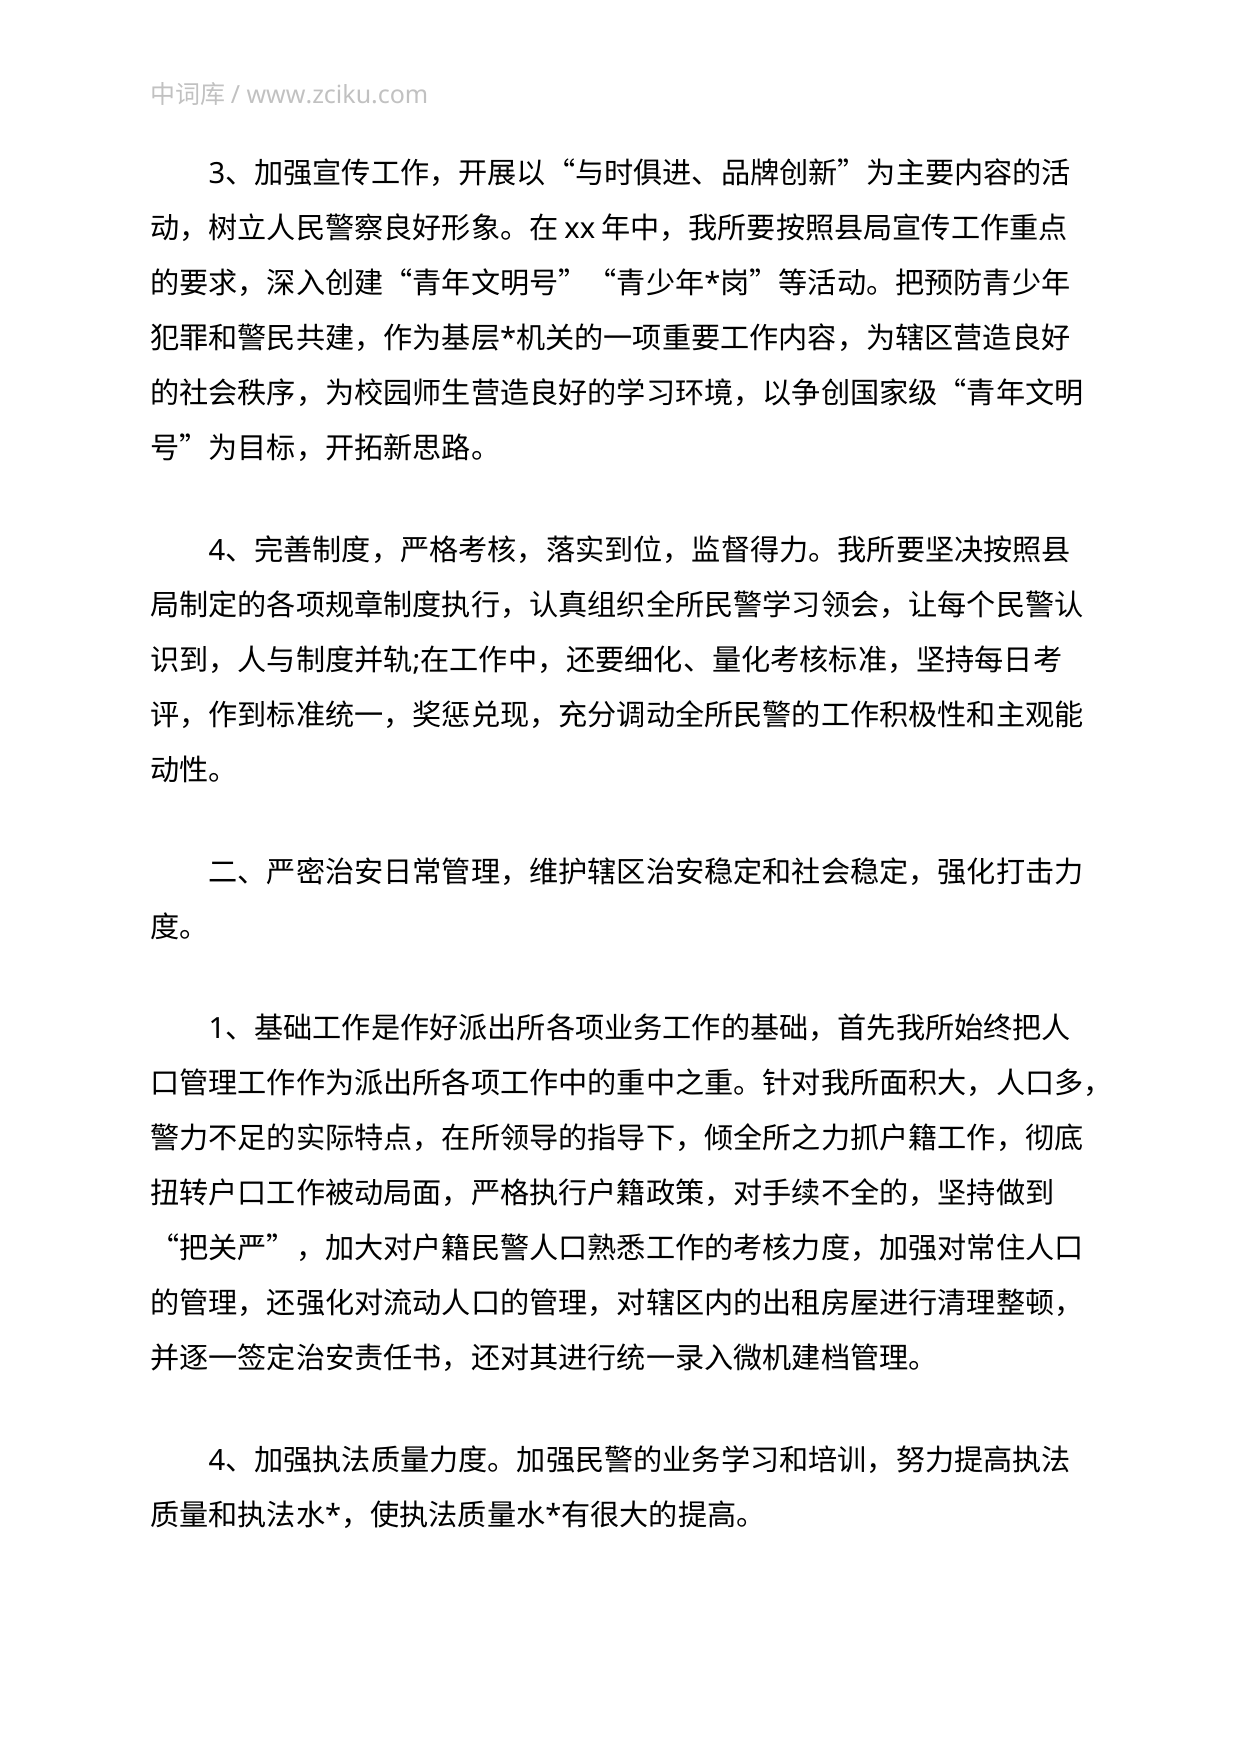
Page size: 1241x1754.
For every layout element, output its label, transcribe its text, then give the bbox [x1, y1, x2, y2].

text 二、严密治安日常管理，维护辖区治安稳定和社会稳定，强化打击力度。 [150, 848, 1090, 945]
text 4、完善制度，严格考核，落实到位，监督得力。我所要坚决按照县局制定的各项规章制度执行，认真组织全所民警学习领会，让每个民警认识到，人与制度并轨;在工作中，还要细化、量化考核标准，坚持每日考评，作到标准统一，奖惩兑现，充分调动全所民警的工作积极性和主观能动性。 [150, 527, 1090, 789]
text 3、加强宣传工作，开展以“与时俱进、品牌创新”为主要内容的活动，树立人民警察良好形象。在xx年中，我所要按照县局宣传工作重点的要求，深入创建“青年文明号”“青少年*岗”等活动。把预防青少年犯罪和警民共建，作为基层*机关的一项重要工作内容，为辖区营造良好的社会秩序，为校园师生营造良好的学习环境，以争创国家级“青年文明号”为目标，开拓新思路。 [150, 150, 1090, 467]
text 1、基础工作是作好派出所各项业务工作的基础，首先我所始终把人口管理工作作为派出所各项工作中的重中之重。针对我所面积大，人口多，警力不足的实际特点，在所领导的指导下，倾全所之力抓户籍工作，彻底扭转户口工作被动局面，严格执行户籍政策，对手续不全的，坚持做到“把关严”，加大对户籍民警人口熟悉工作的考核力度，加强对常住人口的管理，还强化对流动人口的管理，对辖区内的出租房屋进行清理整顿，并逐一签定治安责任书，还对其进行统一录入微机建档管理。 [150, 1005, 1090, 1377]
text 4、加强执法质量力度。加强民警的业务学习和培训，努力提高执法质量和执法水*，使执法质量水*有很大的提高。 [150, 1436, 1090, 1533]
